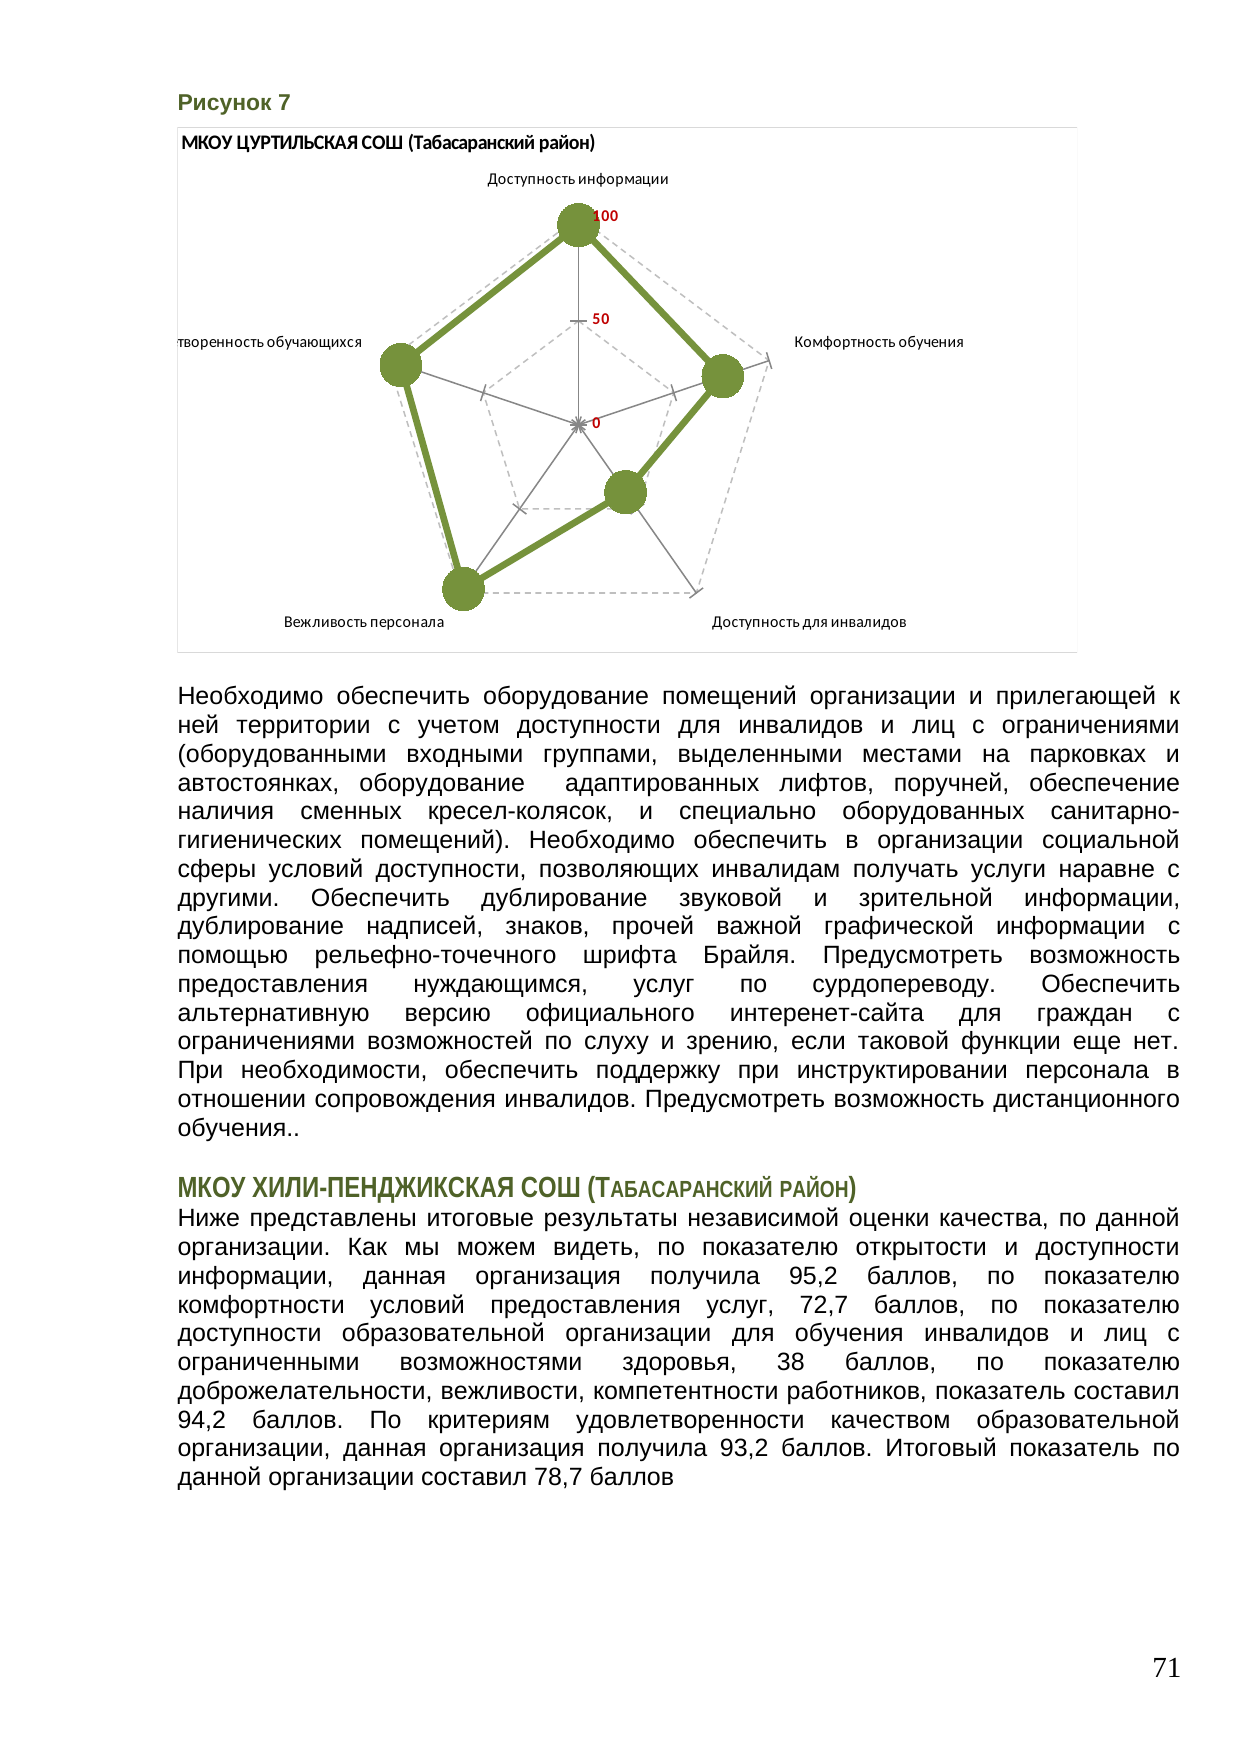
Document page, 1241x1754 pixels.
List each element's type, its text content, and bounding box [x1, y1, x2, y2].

text Необходимо обеспечить оборудование помещений организации и прилегающей к ней территории с учетом доступности для инвалидов и лиц с ограничениями (оборудованными входными группами, выделенными местами на парковках и автостоянках, оборудование адаптированных лифтов, поручней, обеспечение наличия сменных кресел-колясок, и специально оборудованных санитарно-гигиенических помещений). Необходимо обеспечить в организации социальной сферы условий доступности, позволяющих инвалидам получать услуги наравне с другими. Обеспечить дублирование звуковой и зрительной информации, дублирование надписей, знаков, прочей важной графической информации с помощью рельефно-точечного шрифта Брайля. Предусмотреть возможность предоставления нуждающимся, услуг по сурдопереводу. Обеспечить альтернативную версию официального интеренет-сайта для граждан с ограничениями возможностей по слуху и зрению, если таковой функции еще нет. При необходимости, обеспечить поддержку при инструктировании персонала в отношении сопровождения инвалидов. Предусмотреть возможность дистанционного обучения.. [177, 681, 1181, 1141]
text МКОУ ХИЛИ-ПЕНДЖИКСКАЯ СОШ (Табасаранский район) [177, 1170, 1181, 1203]
text Ниже представлены итоговые результаты независимой оценки качества, по данной организации. Как мы можем видеть, по показателю открытости и доступности информации, данная организация получила 95,2 баллов, по показателю комфортности условий предоставления услуг, 72,7 баллов, по показателю доступности образовательной организации для обучения инвалидов и лиц с ограниченными возможностями здоровья, 38 баллов, по показателю доброжелательности, вежливости, компетентности работников, показатель составил 94,2 баллов. По критериям удовлетворенности качеством образовательной организации, данная организация получила 93,2 баллов. Итоговый показатель по данной организации составил 78,7 баллов [177, 1203, 1181, 1491]
